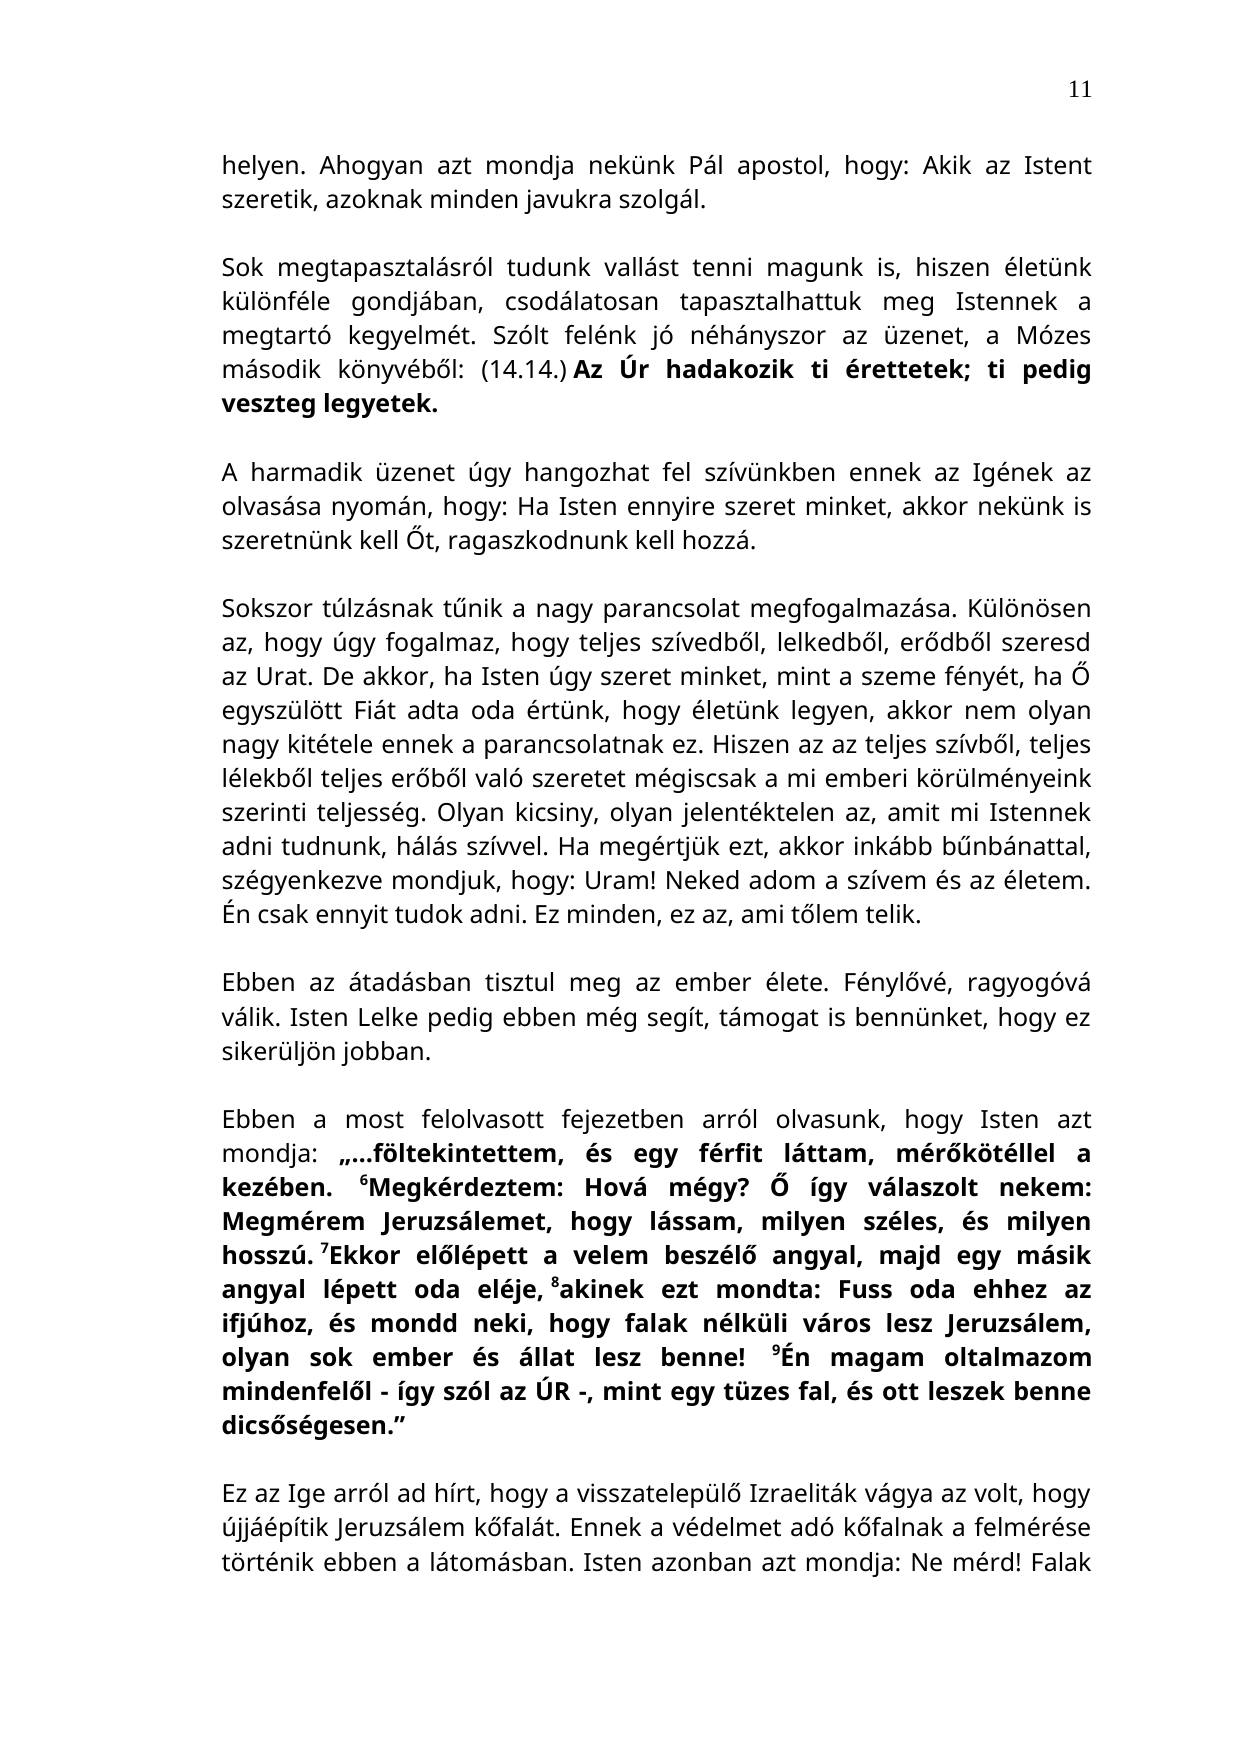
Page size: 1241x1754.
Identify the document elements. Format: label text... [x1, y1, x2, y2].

text Ebben az átadásban tisztul meg az ember élete. Fénylővé, ragyogóvá válik. Isten Lelke pedig ebben még segít, támogat is bennünket, hogy ez sikerüljön jobban. [221, 965, 1093, 1067]
text A harmadik üzenet úgy hangozhat fel szívünkben ennek az Igének az olvasása nyomán, hogy: Ha Isten ennyire szeret minket, akkor nekünk is szeretnünk kell Őt, ragaszkodnunk kell hozzá. [221, 454, 1093, 556]
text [221, 1476, 1093, 1578]
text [221, 148, 1093, 216]
text Sok megtapasztalásról tudunk vallást tenni magunk is, hiszen életünk különféle gondjában, csodálatosan tapasztalhattuk meg Istennek a megtartó kegyelmét. Szólt felénk jó néhányszor az üzenet, a Mózes második könyvéből: (14.14.) Az Úr hadakozik ti érettetek; ti pedig veszteg legyetek. [221, 250, 1093, 420]
text Ebben a most felolvasott fejezetben arról olvasunk, hogy Isten azt mondja: „…föltekintettem, és egy férfit láttam, mérőkötéllel a kezében. 6Megkérdeztem: Hová mégy? Ő így válaszolt nekem: Megmérem Jeruzsálemet, hogy lássam, milyen széles, és milyen hosszú. 7Ekkor előlépett a velem beszélő angyal, majd egy másik angyal lépett oda eléje, 8akinek ezt mondta: Fuss oda ehhez az ifjúhoz, és mondd neki, hogy falak nélküli város lesz Jeruzsálem, olyan sok ember és állat lesz benne! 9Én magam oltalmazom mindenfelől - így szól az ÚR -, mint egy tüzes fal, és ott leszek benne dicsőségesen.” [221, 1101, 1093, 1442]
text Sokszor túlzásnak tűnik a nagy parancsolat megfogalmazása. Különösen az, hogy úgy fogalmaz, hogy teljes szívedből, lelkedből, erődből szeresd az Urat. De akkor, ha Isten úgy szeret minket, mint a szeme fényét, ha Ő egyszülött Fiát adta oda értünk, hogy életünk legyen, akkor nem olyan nagy kitétele ennek a parancsolatnak ez. Hiszen az az teljes szívből, teljes lélekből teljes erőből való szeretet mégiscsak a mi emberi körülményeink szerinti teljesség. Olyan kicsiny, olyan jelentéktelen az, amit mi Istennek adni tudnunk, hálás szívvel. Ha megértjük ezt, akkor inkább bűnbánattal, szégyenkezve mondjuk, hogy: Uram! Neked adom a szívem és az életem. Én csak ennyit tudok adni. Ez minden, ez az, ami tőlem telik. [221, 590, 1093, 931]
